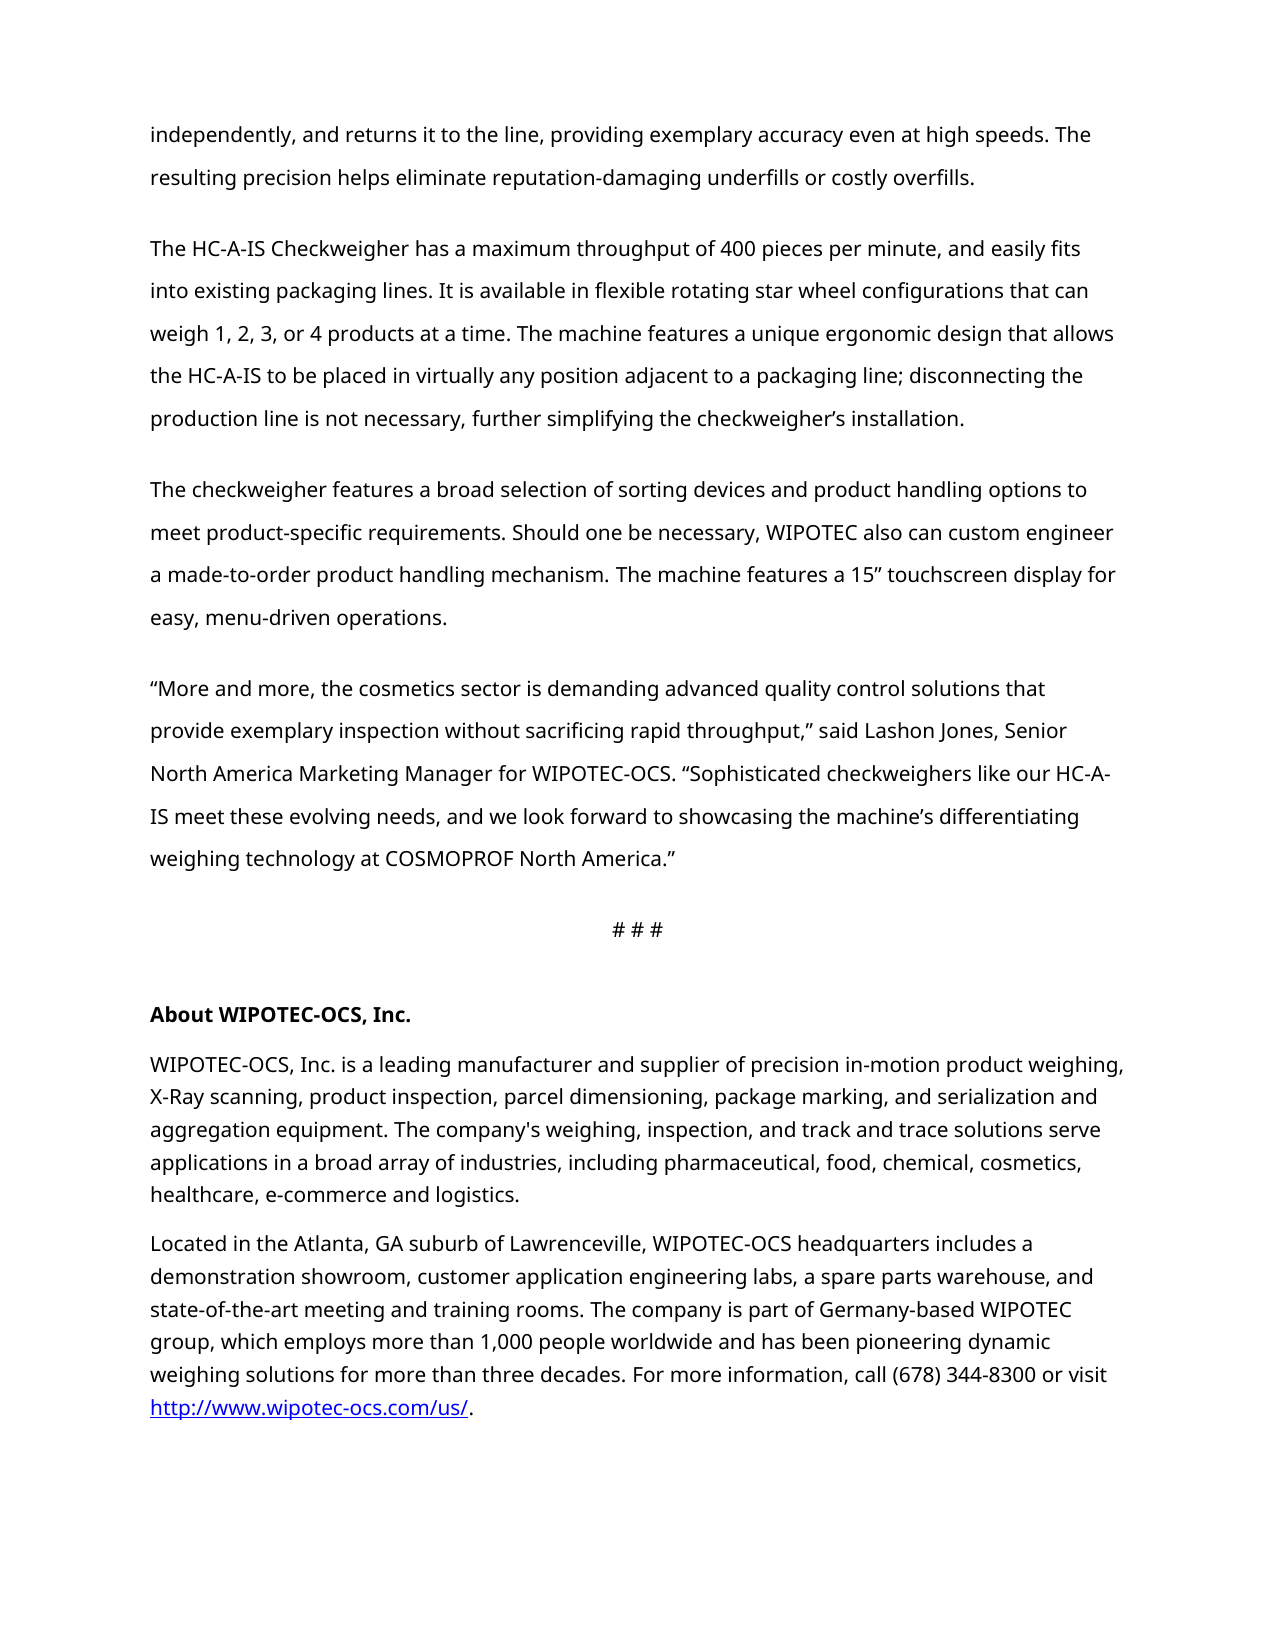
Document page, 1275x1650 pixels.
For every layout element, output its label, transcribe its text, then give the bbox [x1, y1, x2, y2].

text WIPOTEC-OCS, Inc. is a leading manufacturer and supplier of precision in-motion product weighing, X-Ray scanning, product inspection, parcel dimensioning, package marking, and serialization and aggregation equipment. The company's weighing, inspection, and track and trace solutions serve applications in a broad array of industries, including pharmaceutical, food, chemical, cosmetics, healthcare, e-commerce and logistics. [150, 1050, 1125, 1209]
text “More and more, the cosmetics sector is demanding advanced quality control solutions that provide exemplary inspection without sacrificing rapid throughput,” said Lashon Jones, Senior North America Marketing Manager for WIPOTEC-OCS. “Sophisticated checkweighers like our HC-A-IS meet these evolving needs, and we look forward to showcasing the machine’s differentiating weighing technology at COSMOPROF North America.” [150, 674, 1125, 873]
text The checkweigher features a broad selection of sorting devices and product handling options to meet product-specific requirements. Should one be necessary, WIPOTEC also can custom engineer a made-to-order product handling mechanism. The machine features a 15” touchscreen display for easy, menu-driven operations. [150, 475, 1125, 631]
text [150, 120, 1125, 191]
text The HC-A-IS Checkweigher has a maximum throughput of 400 pieces per minute, and easily fits into existing packaging lines. It is available in flexible rotating star wheel configurations that can weigh 1, 2, 3, or 4 products at a time. The machine features a unique ergonomic design that allows the HC-A-IS to be placed in virtually any position adjacent to a packaging line; disconnecting the production line is not necessary, further simplifying the checkweigher’s installation. [150, 234, 1125, 432]
text Located in the Atlanta, GA suburb of Lawrenceville, WIPOTEC-OCS headquarters includes a demonstration showroom, customer application engineering labs, a spare parts warehouse, and state-of-the-art meeting and training rooms. The company is part of Germany-based WIPOTEC group, which employs more than 1,000 people worldwide and has been pioneering dynamic weighing solutions for more than three decades. For more information, call (678) 344-8300 or visit http://www.wipotec-ocs.com/us/. [150, 1229, 1125, 1421]
text About WIPOTEC-OCS, Inc. [150, 1001, 1125, 1029]
text # # # [150, 915, 1125, 944]
